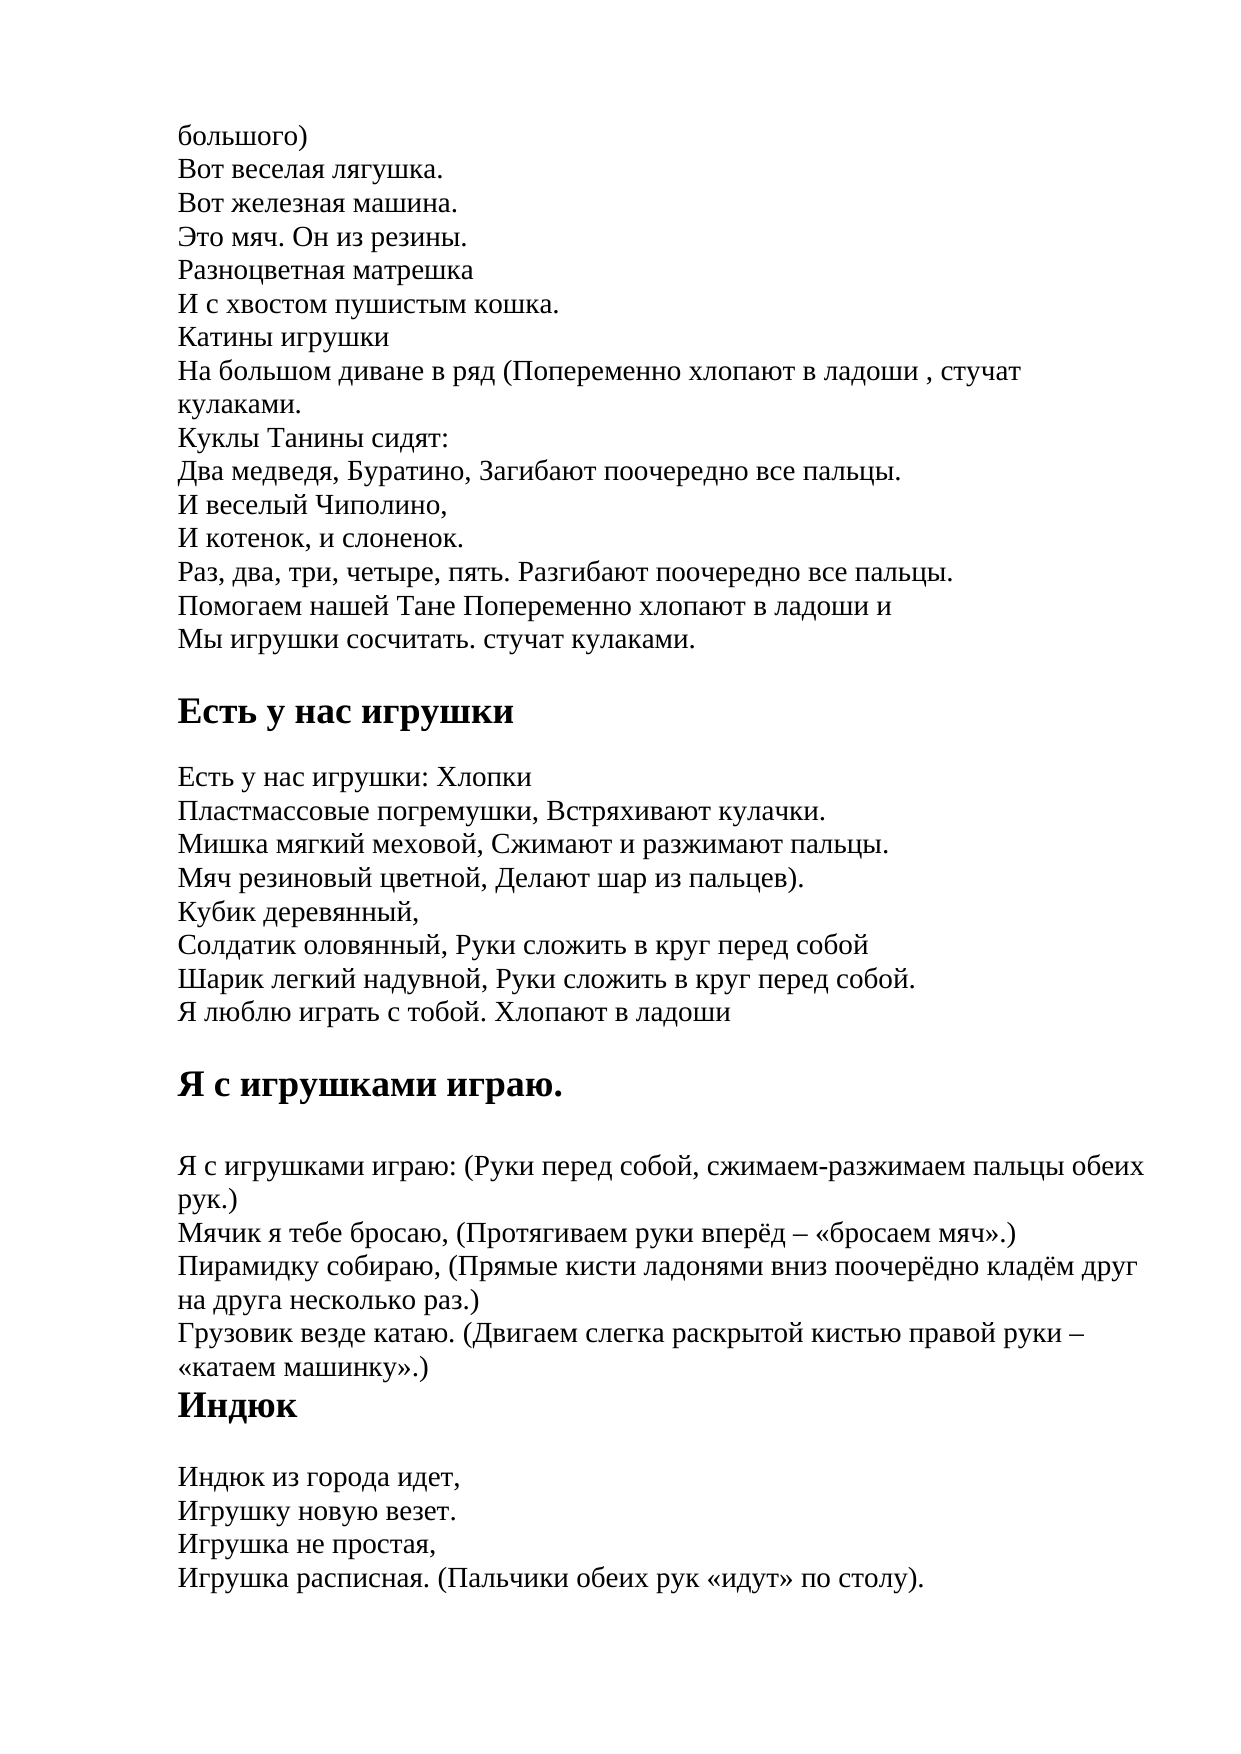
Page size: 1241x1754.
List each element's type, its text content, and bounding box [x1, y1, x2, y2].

text Я с игрушками играю. [177, 1028, 1152, 1104]
text Есть у нас игрушки [177, 655, 1152, 731]
text Я с игрушками играю: (Руки перед собой, сжимаем-разжимаем пальцы обеих рук.) Мячик я тебе бросаю, (Протягиваем руки вперёд – «бросаем мяч».) Пирамидку собираю, (Прямые кисти ладонями вниз поочерёдно кладём друг на друга несколько раз.) Грузовик везде катаю. (Двигаем слегка раскрытой кистью правой руки – «катаем машинку».) [177, 1148, 1152, 1382]
text Индюк из города идет, Игрушку новую везет. Игрушка не простая, Игрушка расписная. (Пальчики обеих рук «идут» по столу). [177, 1426, 1152, 1593]
text Индюк [177, 1382, 1152, 1426]
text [177, 118, 1152, 655]
text Есть у нас игрушки: Хлопки Пластмассовые погремушки, Встряхивают кулачки. Мишка мягкий меховой, Сжимают и разжимают пальцы. Мяч резиновый цветной, Делают шар из пальцев). Кубик деревянный, Солдатик оловянный, Руки сложить в круг перед собой Шарик легкий надувной, Руки сложить в круг перед собой. Я люблю играть с тобой. Хлопают в ладоши [177, 759, 1152, 1028]
